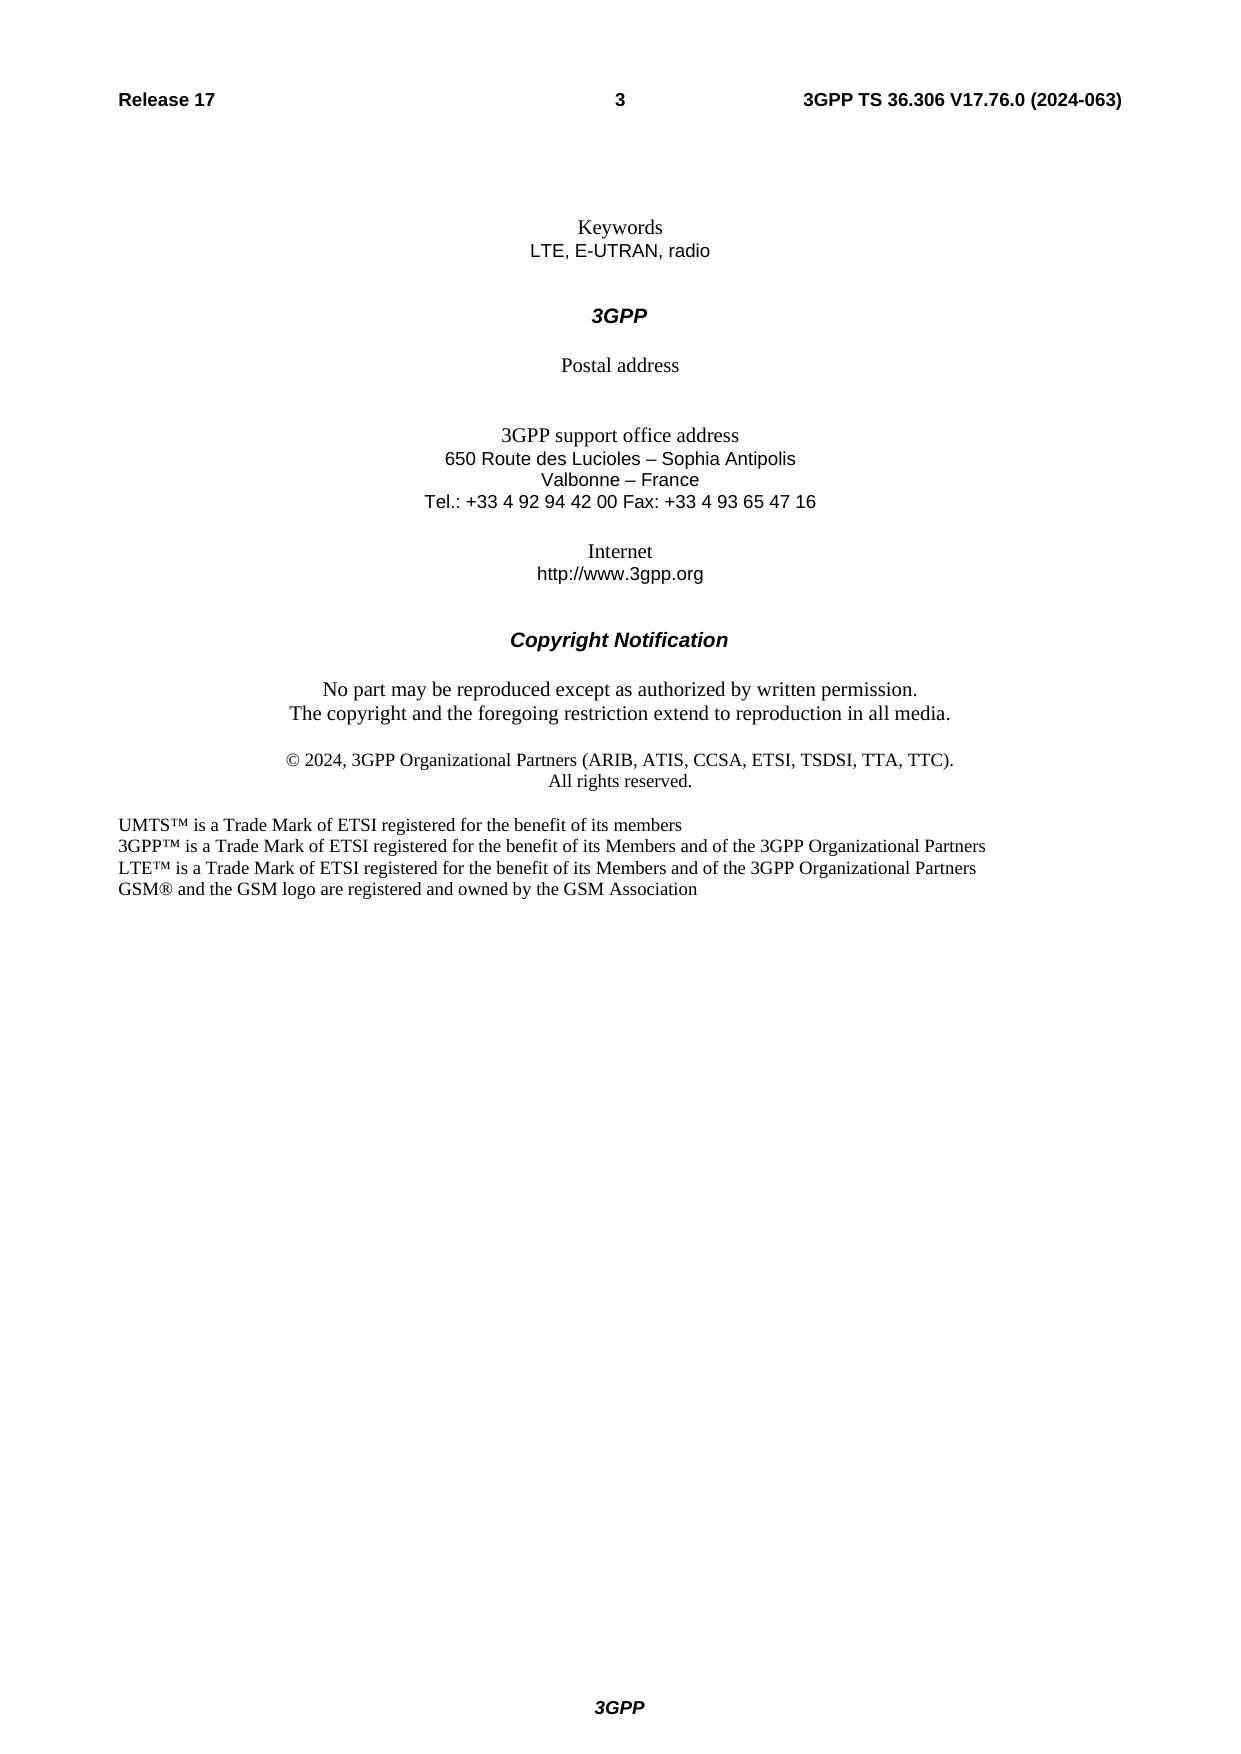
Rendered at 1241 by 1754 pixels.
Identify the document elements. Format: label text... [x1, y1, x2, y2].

text LTE, E-UTRAN, radio [413, 239, 827, 261]
text UMTS™ is a Trade Mark of ETSI registered for the benefit of its members [118, 813, 1122, 835]
text 3GPP™ is a Trade Mark of ETSI registered for the benefit of its Members and of the 3GPP Organizational Partners [118, 835, 1122, 857]
text Tel.: +33 4 92 94 42 00 Fax: +33 4 93 65 47 16 [413, 491, 827, 512]
text No part may be reproduced except as authorized by written permission. The copyright and the foregoing restriction extend to reproduction in all media. [118, 677, 1122, 725]
text 3GPP [413, 304, 827, 328]
text 3GPP support office address [413, 423, 827, 447]
text LTE™ is a Trade Mark of ETSI registered for the benefit of its Members and of the 3GPP Organizational Partners [118, 857, 1122, 878]
text 650 Route des Lucioles – Sophia Antipolis [413, 447, 827, 469]
text Postal address [413, 353, 827, 377]
text © 2024, 3GPP Organizational Partners (ARIB, ATIS, CCSA, ETSI, TSDSI, TTA, TTC). [118, 749, 1122, 770]
text Internet [413, 539, 827, 563]
text http://www.3gpp.org [413, 563, 827, 585]
text Valbonne – France [413, 469, 827, 491]
text GSM® and the GSM logo are registered and owned by the GSM Association [118, 878, 1122, 900]
text Copyright Notification [118, 628, 1122, 652]
text Keywords [413, 215, 827, 239]
text All rights reserved. [118, 770, 1122, 792]
